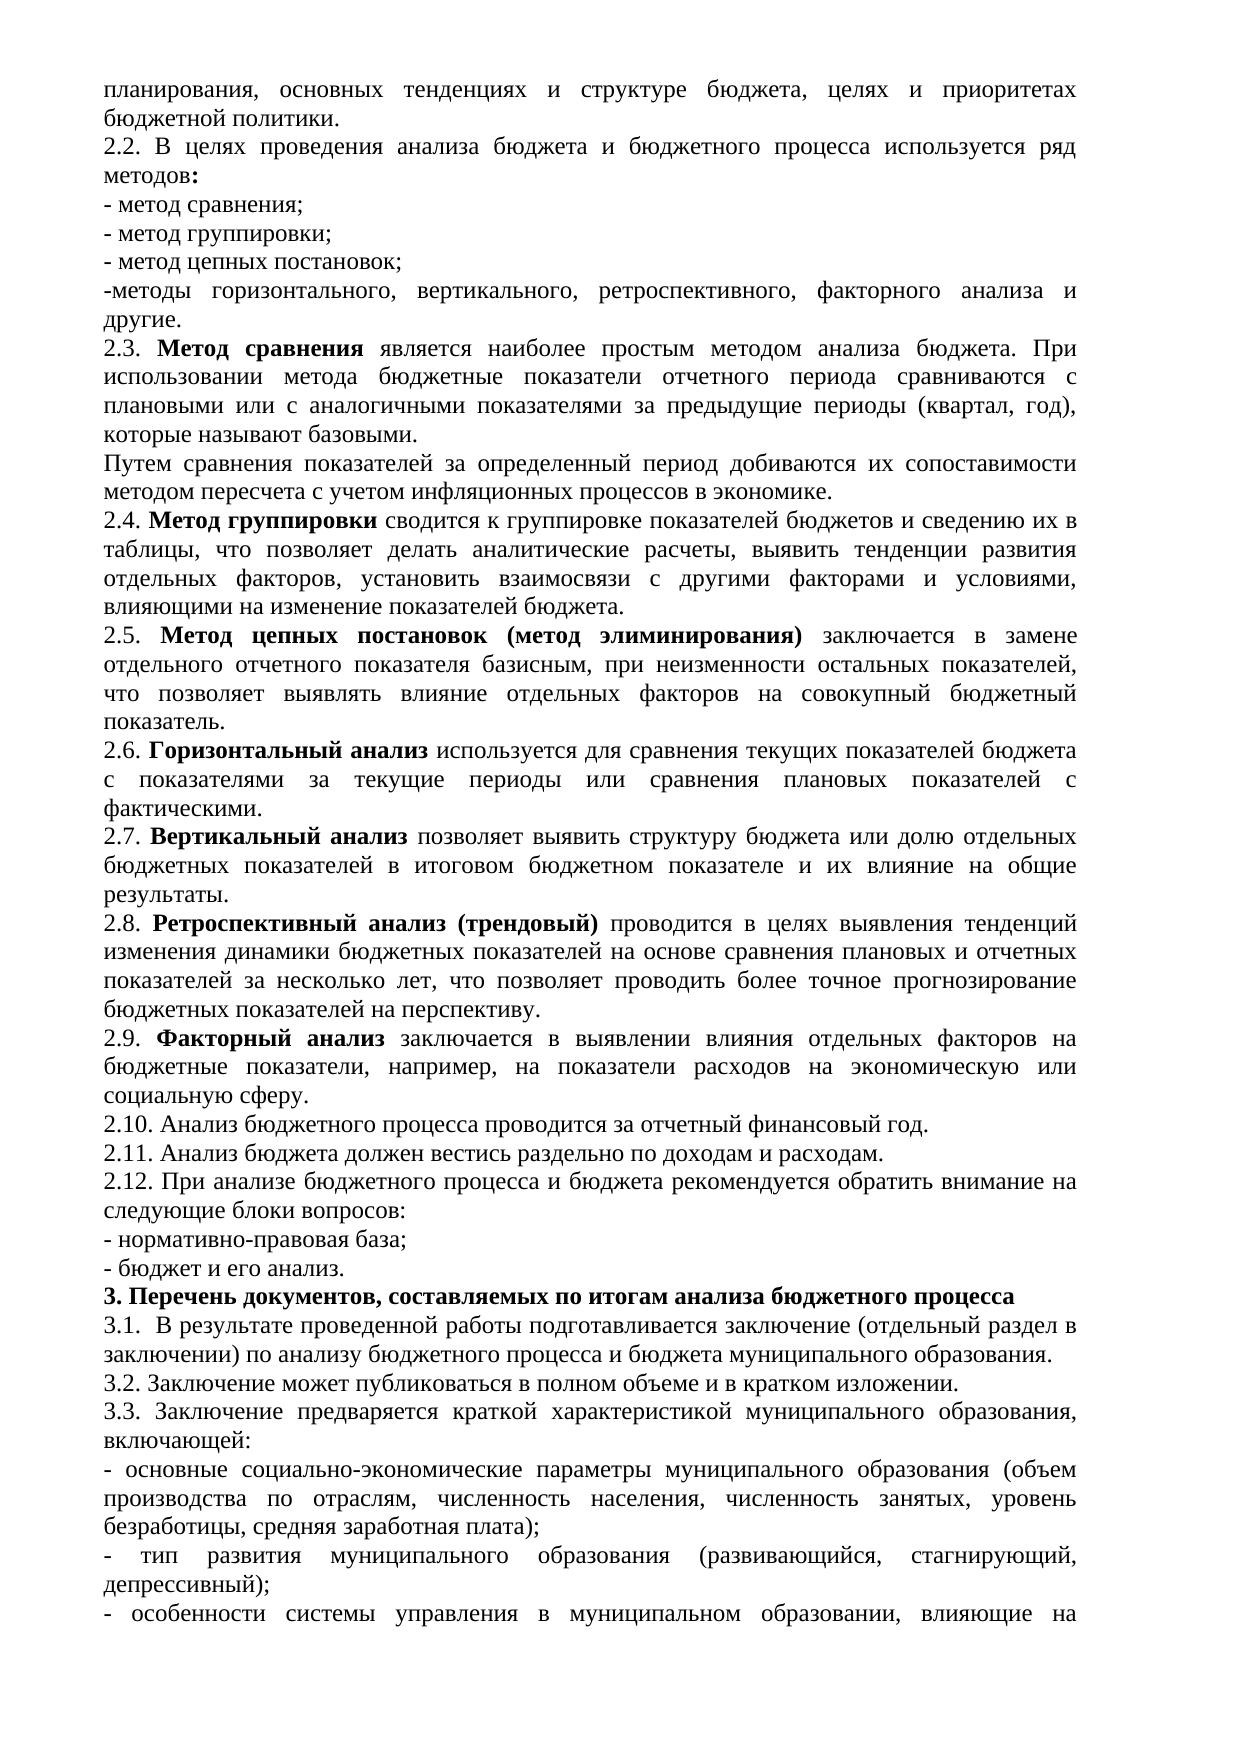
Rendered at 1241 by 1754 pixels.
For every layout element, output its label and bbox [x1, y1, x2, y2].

table_header [103, 74, 1078, 1626]
